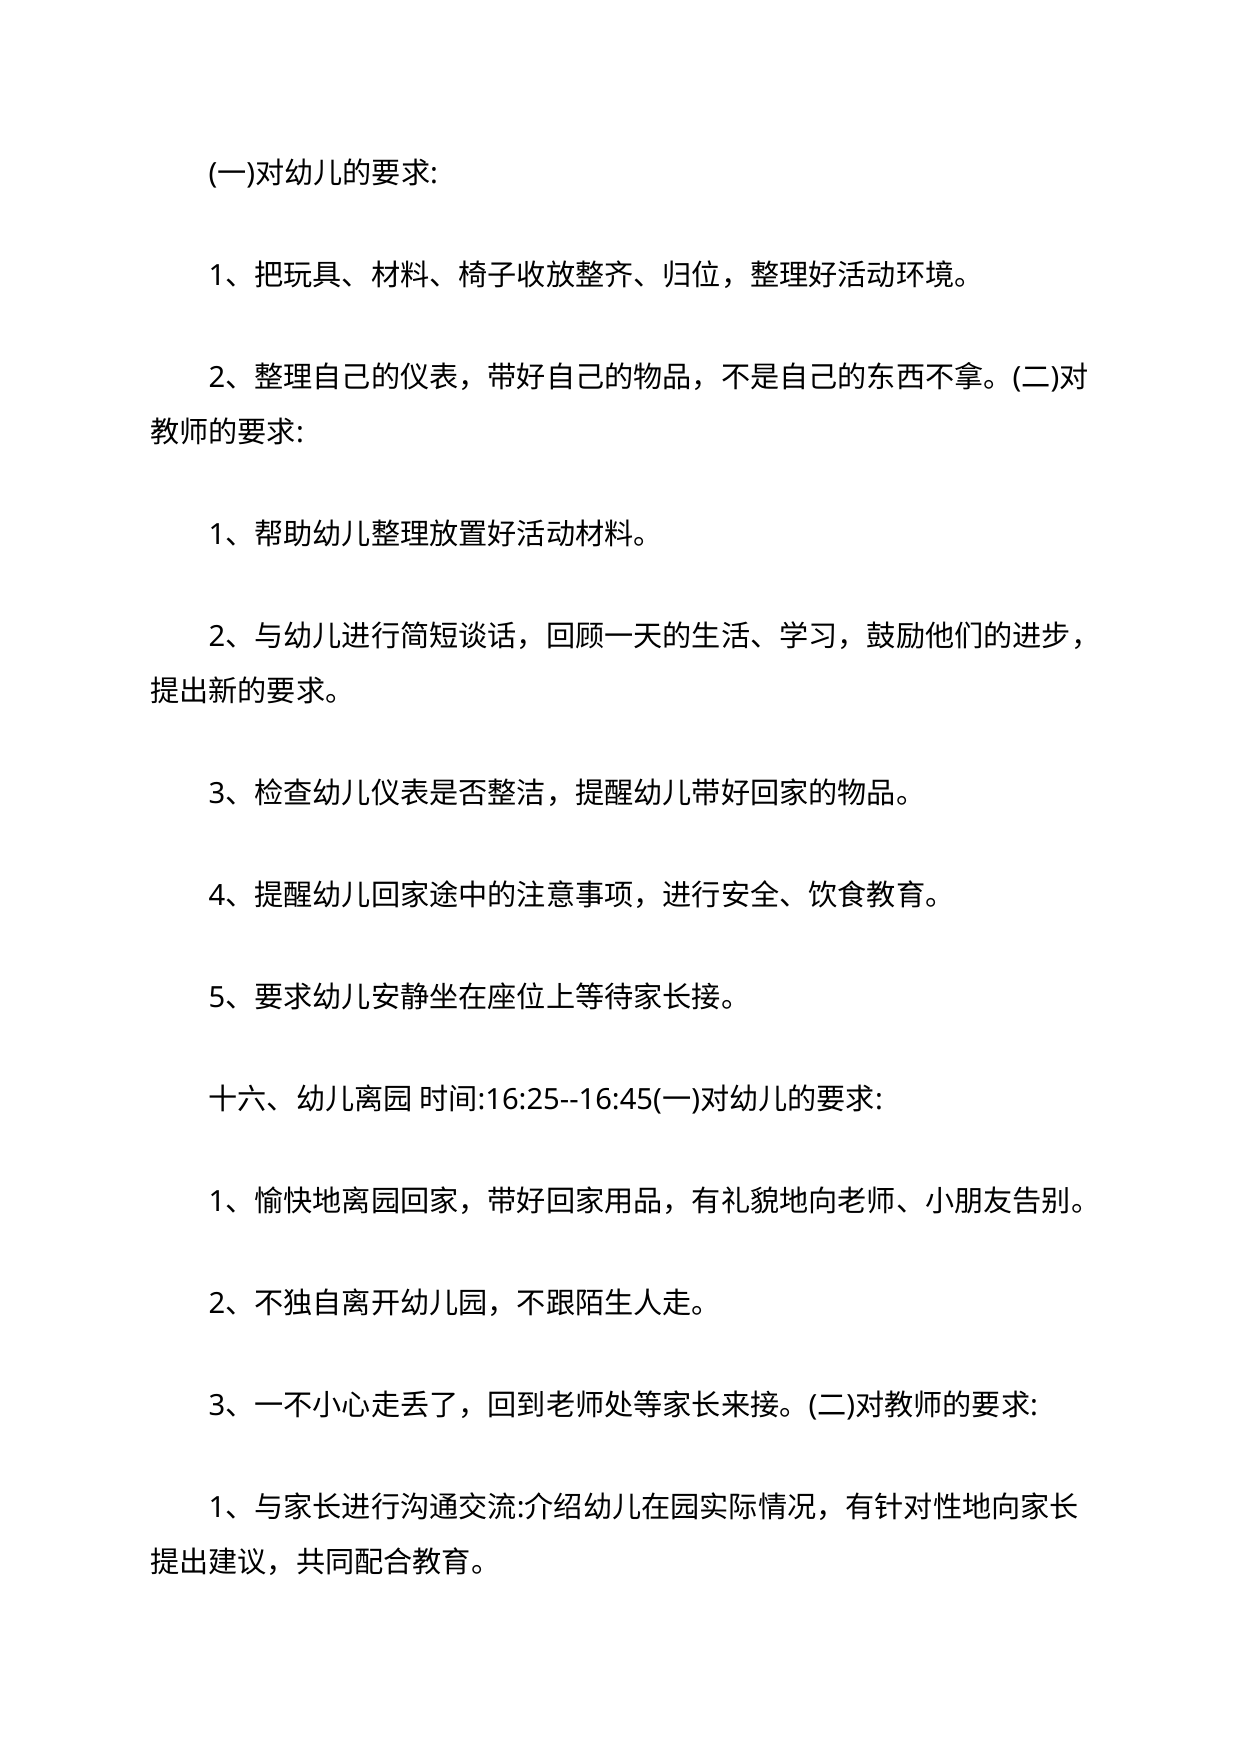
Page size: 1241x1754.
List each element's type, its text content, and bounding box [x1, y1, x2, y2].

text 3、检查幼儿仪表是否整洁，提醒幼儿带好回家的物品。 [150, 770, 1090, 812]
text 1、愉快地离园回家，带好回家用品，有礼貌地向老师、小朋友告别。 [150, 1178, 1090, 1220]
text 1、与家长进行沟通交流:介绍幼儿在园实际情况，有针对性地向家长提出建议，共同配合教育。 [150, 1483, 1090, 1581]
text 2、与幼儿进行简短谈话，回顾一天的生活、学习，鼓励他们的进步，提出新的要求。 [150, 613, 1090, 710]
text 5、要求幼儿安静坐在座位上等待家长接。 [150, 974, 1090, 1016]
text 2、不独自离开幼儿园，不跟陌生人走。 [150, 1279, 1090, 1322]
text 1、帮助幼儿整理放置好活动材料。 [150, 511, 1090, 553]
text 3、一不小心走丢了，回到老师处等家长来接。(二)对教师的要求: [150, 1382, 1090, 1424]
text 1、把玩具、材料、椅子收放整齐、归位，整理好活动环境。 [150, 252, 1090, 294]
text (一)对幼儿的要求: [150, 150, 1090, 192]
text 2、整理自己的仪表，带好自己的物品，不是自己的东西不拿。(二)对教师的要求: [150, 354, 1090, 451]
text 十六、幼儿离园 时间:16:25--16:45(一)对幼儿的要求: [150, 1076, 1090, 1118]
text 4、提醒幼儿回家途中的注意事项，进行安全、饮食教育。 [150, 872, 1090, 914]
